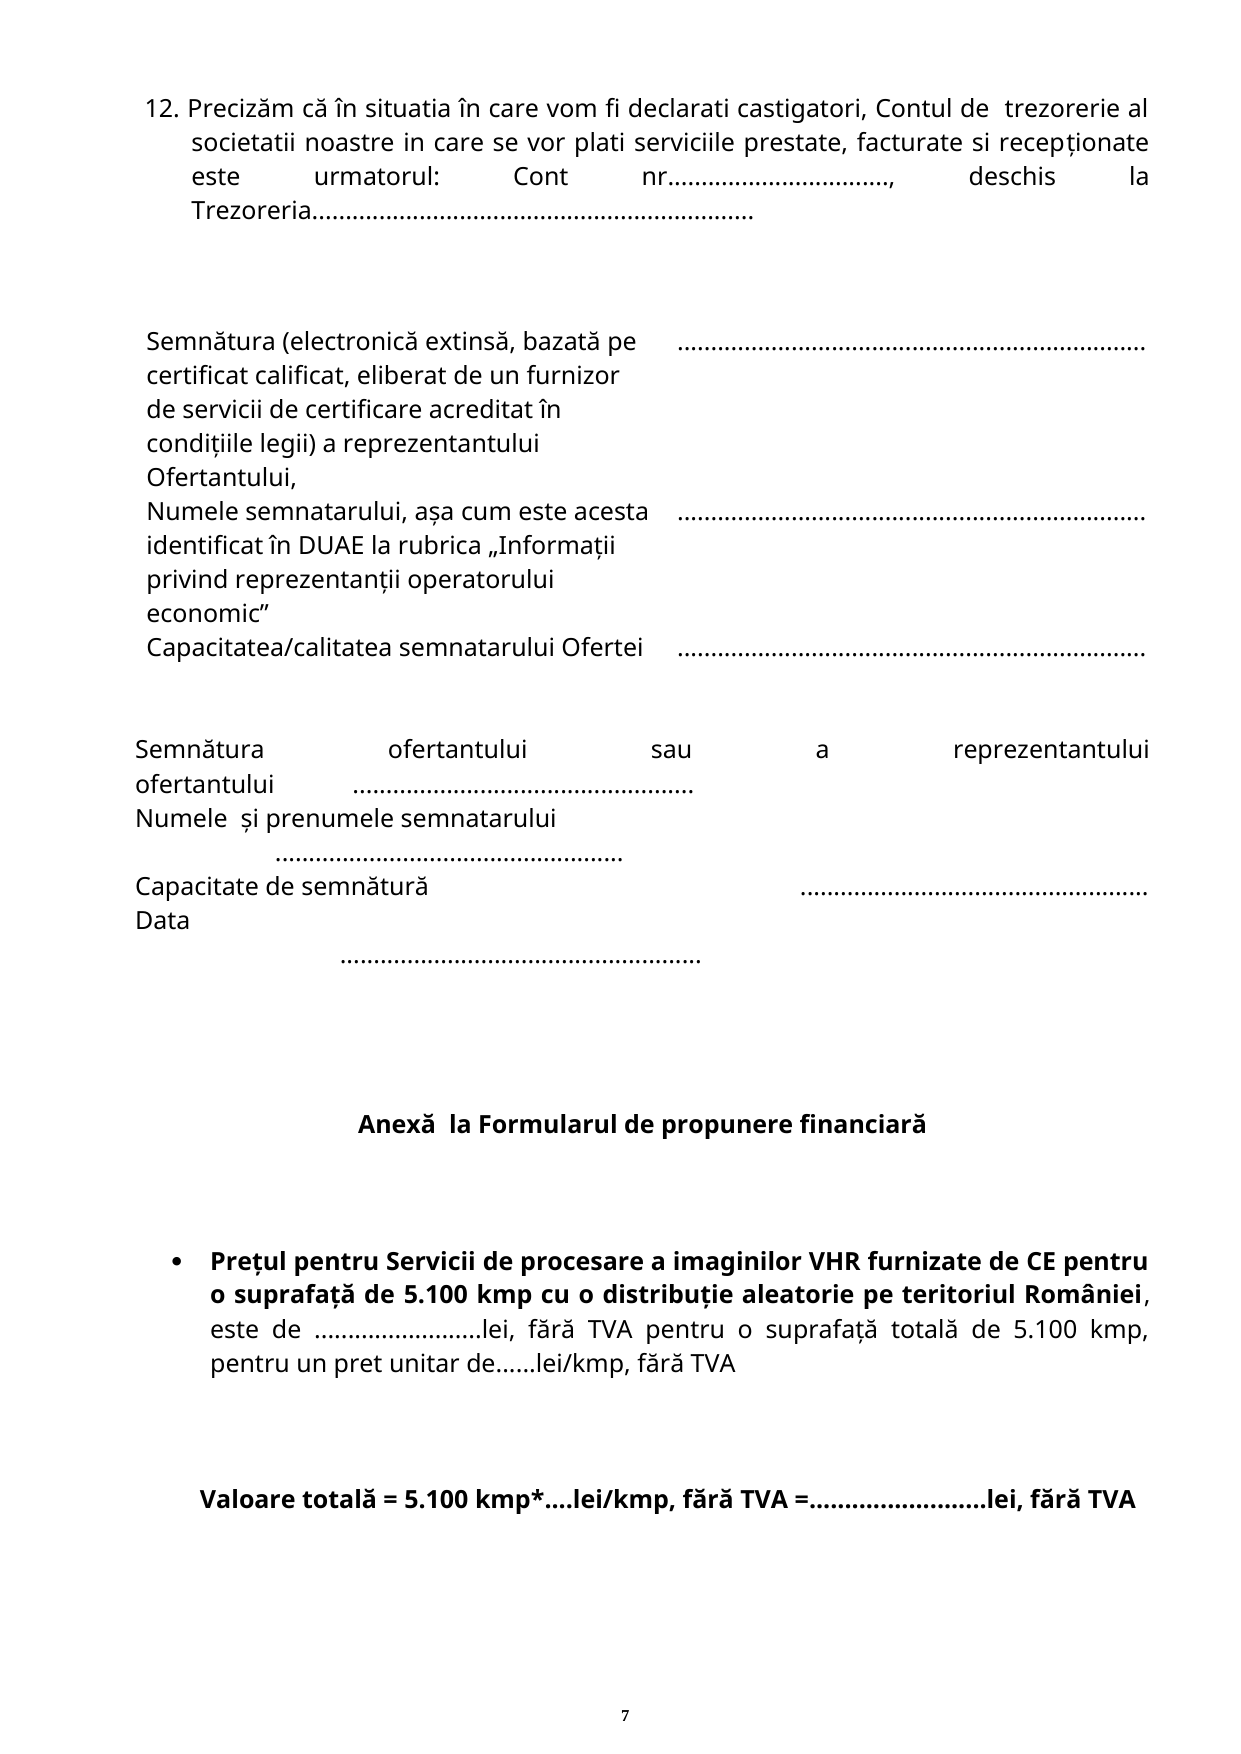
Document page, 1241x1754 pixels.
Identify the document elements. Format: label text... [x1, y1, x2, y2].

table_cell ...................................................................... [663, 494, 1159, 630]
text Capacitate de semnătură .................................................... [135, 868, 1150, 902]
table_cell Capacitatea/calitatea semnatarului Ofertei [135, 630, 663, 664]
text Semnătura ofertantului sau a reprezentantului ofertantului ................................................... [135, 732, 1150, 800]
text Data ...................................................... [135, 902, 1150, 971]
list 12. Precizăm că în situatia în care vom fi declarati castigatori, Contul de trezorerie al societatii noastre in care se vor plati serviciile prestate, facturate si recepţionate este urmatorul: Cont nr................................., deschis la Trezoreria.................................................................. [144, 90, 1150, 227]
text Valoare totală = 5.100 kmp*....lei/kmp, fără TVA =.........................lei, fără TVA [135, 1482, 1150, 1516]
table_header Semnătura (electronică extinsă, bazată pe certificat calificat, eliberat de un furnizor de servicii de certificare acreditat în condițiile legii) a reprezentantului Ofertantului, [135, 324, 663, 494]
table_header ...................................................................... [663, 324, 1159, 494]
table_cell ...................................................................... [663, 630, 1159, 664]
text Anexă la Formularul de propunere financiară [135, 1107, 1150, 1141]
table_cell Numele semnatarului, așa cum este acesta identificat în DUAE la rubrica „Informații privind reprezentanții operatorului economic” [135, 494, 663, 630]
list Prețul pentru Servicii de procesare a imaginilor VHR furnizate de CE pentru o suprafață de 5.100 kmp cu o distribuție aleatorie pe teritoriul României, este de .........................lei, fără TVA pentru o suprafață totală de 5.100 kmp, pentru un pret unitar de......lei/kmp, fără TVA [172, 1243, 1150, 1379]
text Numele şi prenumele semnatarului .................................................... [135, 800, 1150, 868]
